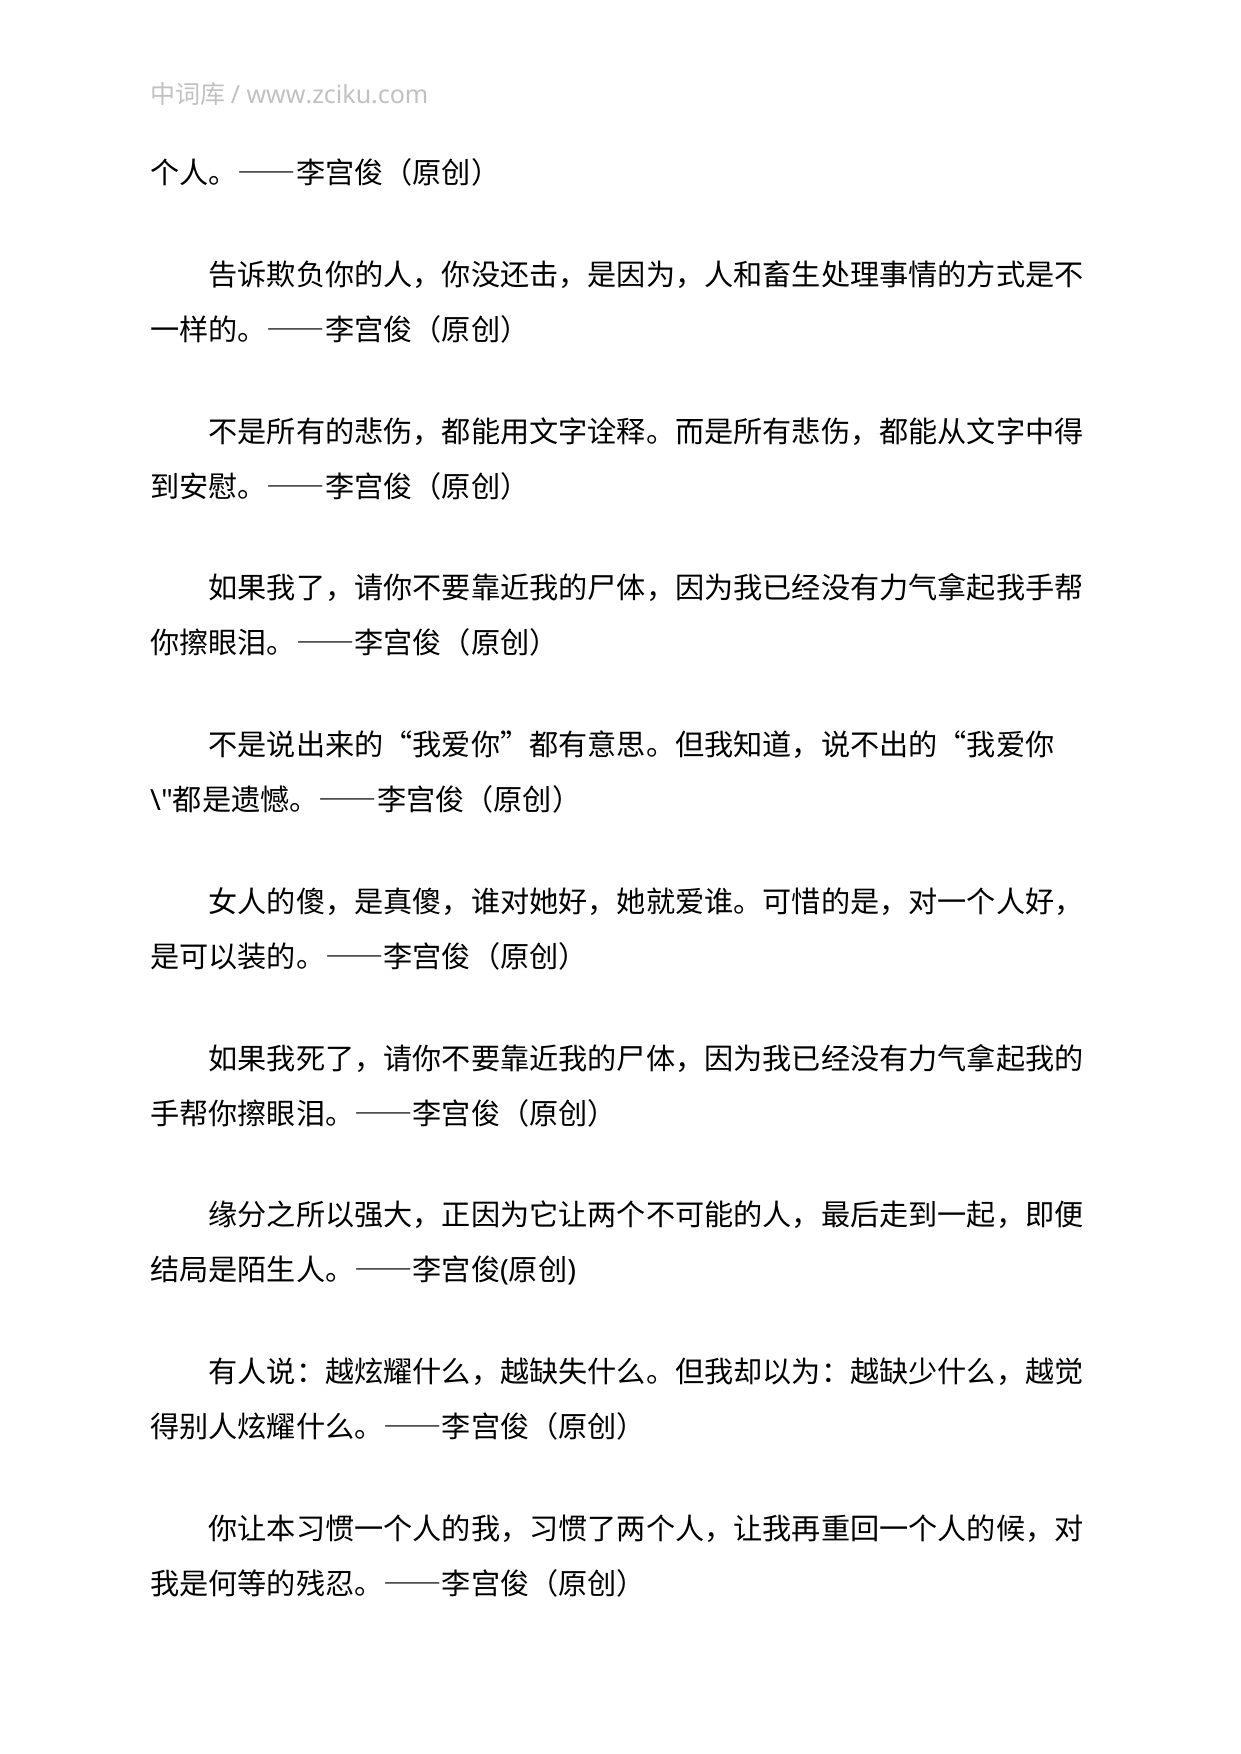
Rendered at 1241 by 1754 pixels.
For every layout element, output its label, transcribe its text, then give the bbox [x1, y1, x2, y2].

text 缘分之所以强大，正因为它让两个不可能的人，最后走到一起，即便结局是陌生人。——李宫俊(原创) [150, 1192, 1090, 1289]
text 不是所有的悲伤，都能用文字诠释。而是所有悲伤，都能从文字中得到安慰。——李宫俊（原创） [150, 408, 1090, 506]
text 如果我死了，请你不要靠近我的尸体，因为我已经没有力气拿起我的手帮你擦眼泪。——李宫俊（原创） [150, 1035, 1090, 1132]
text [150, 1349, 1090, 1446]
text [150, 150, 1090, 192]
text 你让本习惯一个人的我，习惯了两个人，让我再重回一个人的候，对我是何等的残忍。——李宫俊（原创） [150, 1506, 1090, 1603]
text 告诉欺负你的人，你没还击，是因为，人和畜生处理事情的方式是不一样的。——李宫俊（原创） [150, 252, 1090, 349]
text 女人的傻，是真傻，谁对她好，她就爱谁。可惜的是，对一个人好，是可以装的。——李宫俊（原创） [150, 879, 1090, 976]
text 如果我了，请你不要靠近我的尸体，因为我已经没有力气拿起我手帮你擦眼泪。——李宫俊（原创） [150, 565, 1090, 662]
text 不是说出来的“我爱你”都有意思。但我知道，说不出的“我爱你\"都是遗憾。——李宫俊（原创） [150, 722, 1090, 819]
